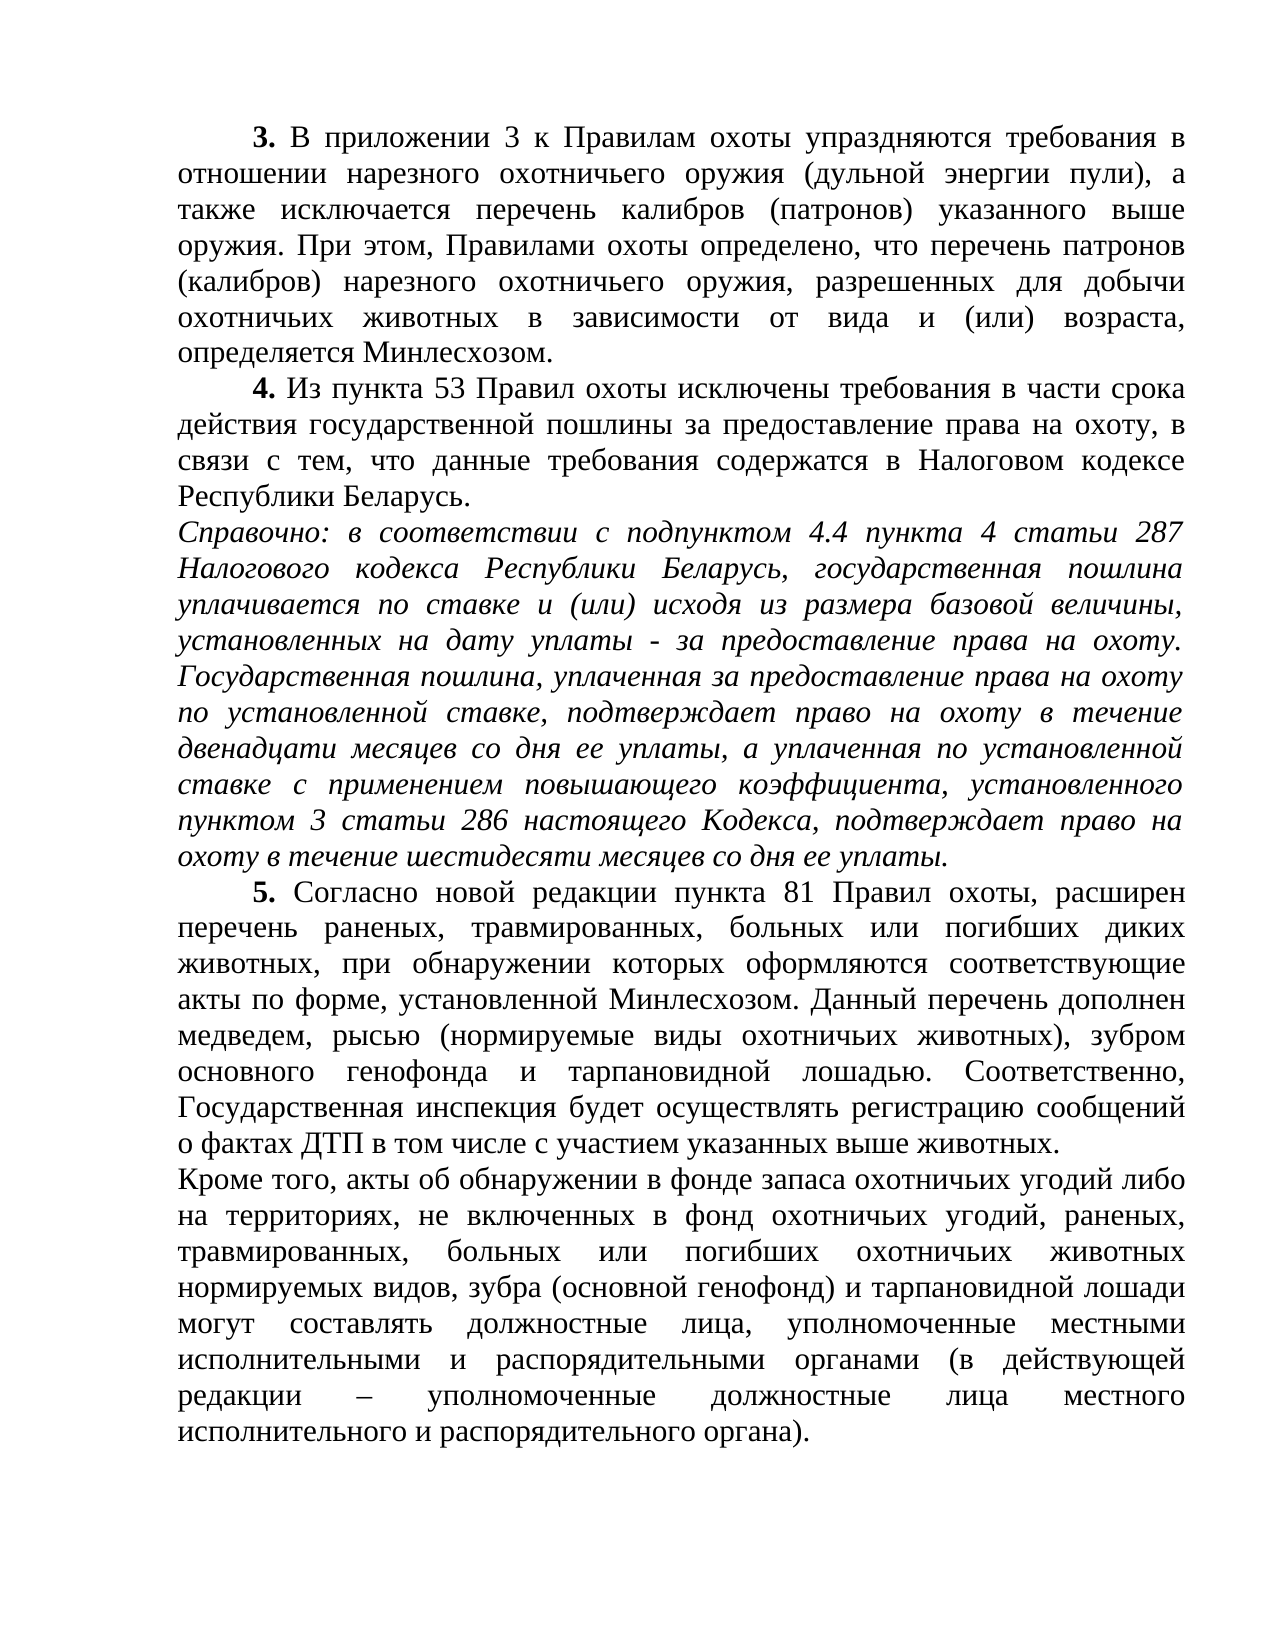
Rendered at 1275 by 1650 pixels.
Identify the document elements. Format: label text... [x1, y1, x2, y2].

text 3. В приложении 3 к Правилам охоты упраздняются требования в отношении нарезного охотничьего оружия (дульной энергии пули), а также исключается перечень калибров (патронов) указанного выше оружия. При этом, Правилами охоты определено, что перечень патронов (калибров) нарезного охотничьего оружия, разрешенных для добычи охотничьих животных в зависимости от вида и (или) возраста, определяется Минлесхозом. [177, 118, 1186, 370]
text Справочно: в соответствии с подпунктом 4.4 пункта 4 статьи 287 Налогового кодекса Республики Беларусь, государственная пошлина уплачивается по ставке и (или) исходя из размера базовой величины, установленных на дату уплаты - за предоставление права на охоту. Государственная пошлина, уплаченная за предоставление права на охоту по установленной ставке, подтверждает право на охоту в течение двенадцати месяцев со дня ее уплаты, а уплаченная по установленной ставке с применением повышающего коэффициента, установленного пунктом 3 статьи 286 настоящего Кодекса, подтверждает право на охоту в течение шестидесяти месяцев со дня ее уплаты. [177, 513, 1186, 873]
text 5. Согласно новой редакции пункта 81 Правил охоты, расширен перечень раненых, травмированных, больных или погибших диких животных, при обнаружении которых оформляются соответствующие акты по форме, установленной Минлесхозом. Данный перечень дополнен медведем, рысью (нормируемые виды охотничьих животных), зубром основного генофонда и тарпановидной лошадью. Соответственно, Государственная инспекция будет осуществлять регистрацию сообщений о фактах ДТП в том числе с участием указанных выше животных. [177, 873, 1186, 1160]
text 4. Из пункта 53 Правил охоты исключены требования в части срока действия государственной пошлины за предоставление права на охоту, в связи с тем, что данные требования содержатся в Налоговом кодексе Республики Беларусь. [177, 370, 1186, 513]
text Кроме того, акты об обнаружении в фонде запаса охотничьих угодий либо на территориях, не включенных в фонд охотничьих угодий, раненых, травмированных, больных или погибших охотничьих животных нормируемых видов, зубра (основной генофонд) и тарпановидной лошади могут составлять должностные лица, уполномоченные местными исполнительными и распорядительными органами (в действующей редакции – уполномоченные должностные лица местного исполнительного и распорядительного органа). [177, 1160, 1186, 1448]
